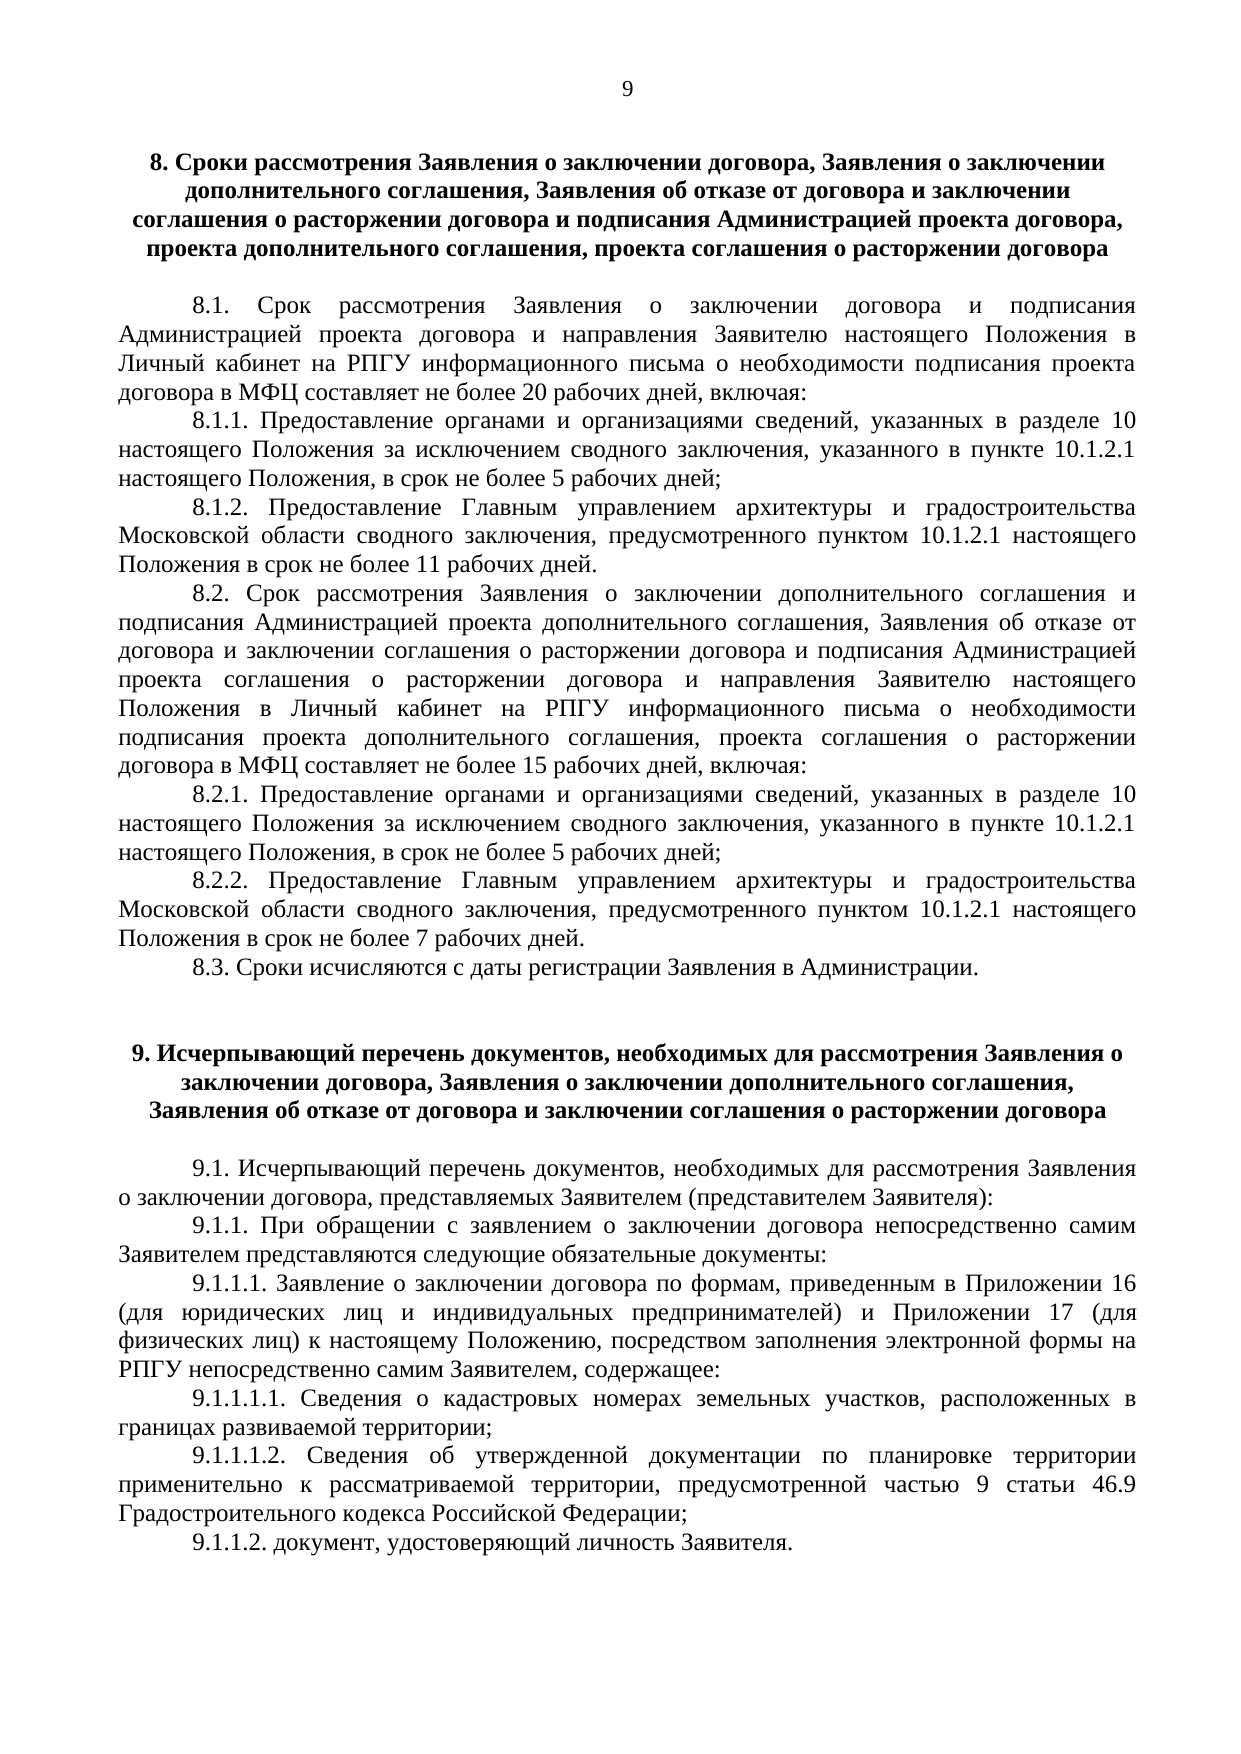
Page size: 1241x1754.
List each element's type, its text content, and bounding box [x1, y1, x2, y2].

text 8. Сроки рассмотрения Заявления о заключении договора, Заявления о заключении дополнительного соглашения, Заявления об отказе от договора и заключении соглашения о расторжении договора и подписания Администрацией проекта договора, проекта дополнительного соглашения, проекта соглашения о расторжении договора [118, 147, 1137, 262]
text 9.1.1.1.2. Сведения об утвержденной документации по планировке территории применительно к рассматриваемой территории, предусмотренной частью 9 статьи 46.9 Градостроительного кодекса Российской Федерации; [118, 1441, 1137, 1527]
text 9.1.1.1.1. Сведения о кадастровых номерах земельных участков, расположенных в границах развиваемой территории; [118, 1383, 1137, 1441]
text 8.1.1. Предоставление органами и организациями сведений, указанных в разделе 10 настоящего Положения за исключением сводного заключения, указанного в пункте 10.1.2.1 настоящего Положения, в срок не более 5 рабочих дней; [118, 406, 1137, 492]
text 9. Исчерпывающий перечень документов, необходимых для рассмотрения Заявления о заключении договора, Заявления о заключении дополнительного соглашения, Заявления об отказе от договора и заключении соглашения о расторжении договора [118, 1038, 1137, 1124]
text 8.2.2. Предоставление Главным управлением архитектуры и градостроительства Московской области сводного заключения, предусмотренного пунктом 10.1.2.1 настоящего Положения в срок не более 7 рабочих дней. [118, 866, 1137, 952]
text 8.3. Сроки исчисляются с даты регистрации Заявления в Администрации. [118, 952, 1137, 981]
text 9.1.1.2. документ, удостоверяющий личность Заявителя. [118, 1527, 1137, 1556]
text 9.1.1.1. Заявление о заключении договора по формам, приведенным в Приложении 16 (для юридических лиц и индивидуальных предпринимателей) и Приложении 17 (для физических лиц) к настоящему Положению, посредством заполнения электронной формы на РПГУ непосредственно самим Заявителем, содержащее: [118, 1268, 1137, 1383]
text 8.2.1. Предоставление органами и организациями сведений, указанных в разделе 10 настоящего Положения за исключением сводного заключения, указанного в пункте 10.1.2.1 настоящего Положения, в срок не более 5 рабочих дней; [118, 779, 1137, 866]
text 8.1. Срок рассмотрения Заявления о заключении договора и подписания Администрацией проекта договора и направления Заявителю настоящего Положения в Личный кабинет на РПГУ информационного письма о необходимости подписания проекта договора в МФЦ составляет не более 20 рабочих дней, включая: [118, 291, 1137, 406]
text 8.2. Срок рассмотрения Заявления о заключении дополнительного соглашения и подписания Администрацией проекта дополнительного соглашения, Заявления об отказе от договора и заключении соглашения о расторжении договора и подписания Администрацией проекта соглашения о расторжении договора и направления Заявителю настоящего Положения в Личный кабинет на РПГУ информационного письма о необходимости подписания проекта дополнительного соглашения, проекта соглашения о расторжении договора в МФЦ составляет не более 15 рабочих дней, включая: [118, 578, 1137, 779]
text 9.1.1. При обращении с заявлением о заключении договора непосредственно самим Заявителем представляются следующие обязательные документы: [118, 1211, 1137, 1268]
text 8.1.2. Предоставление Главным управлением архитектуры и градостроительства Московской области сводного заключения, предусмотренного пунктом 10.1.2.1 настоящего Положения в срок не более 11 рабочих дней. [118, 492, 1137, 578]
text 9.1. Исчерпывающий перечень документов, необходимых для рассмотрения Заявления о заключении договора, представляемых Заявителем (представителем Заявителя): [118, 1153, 1137, 1211]
